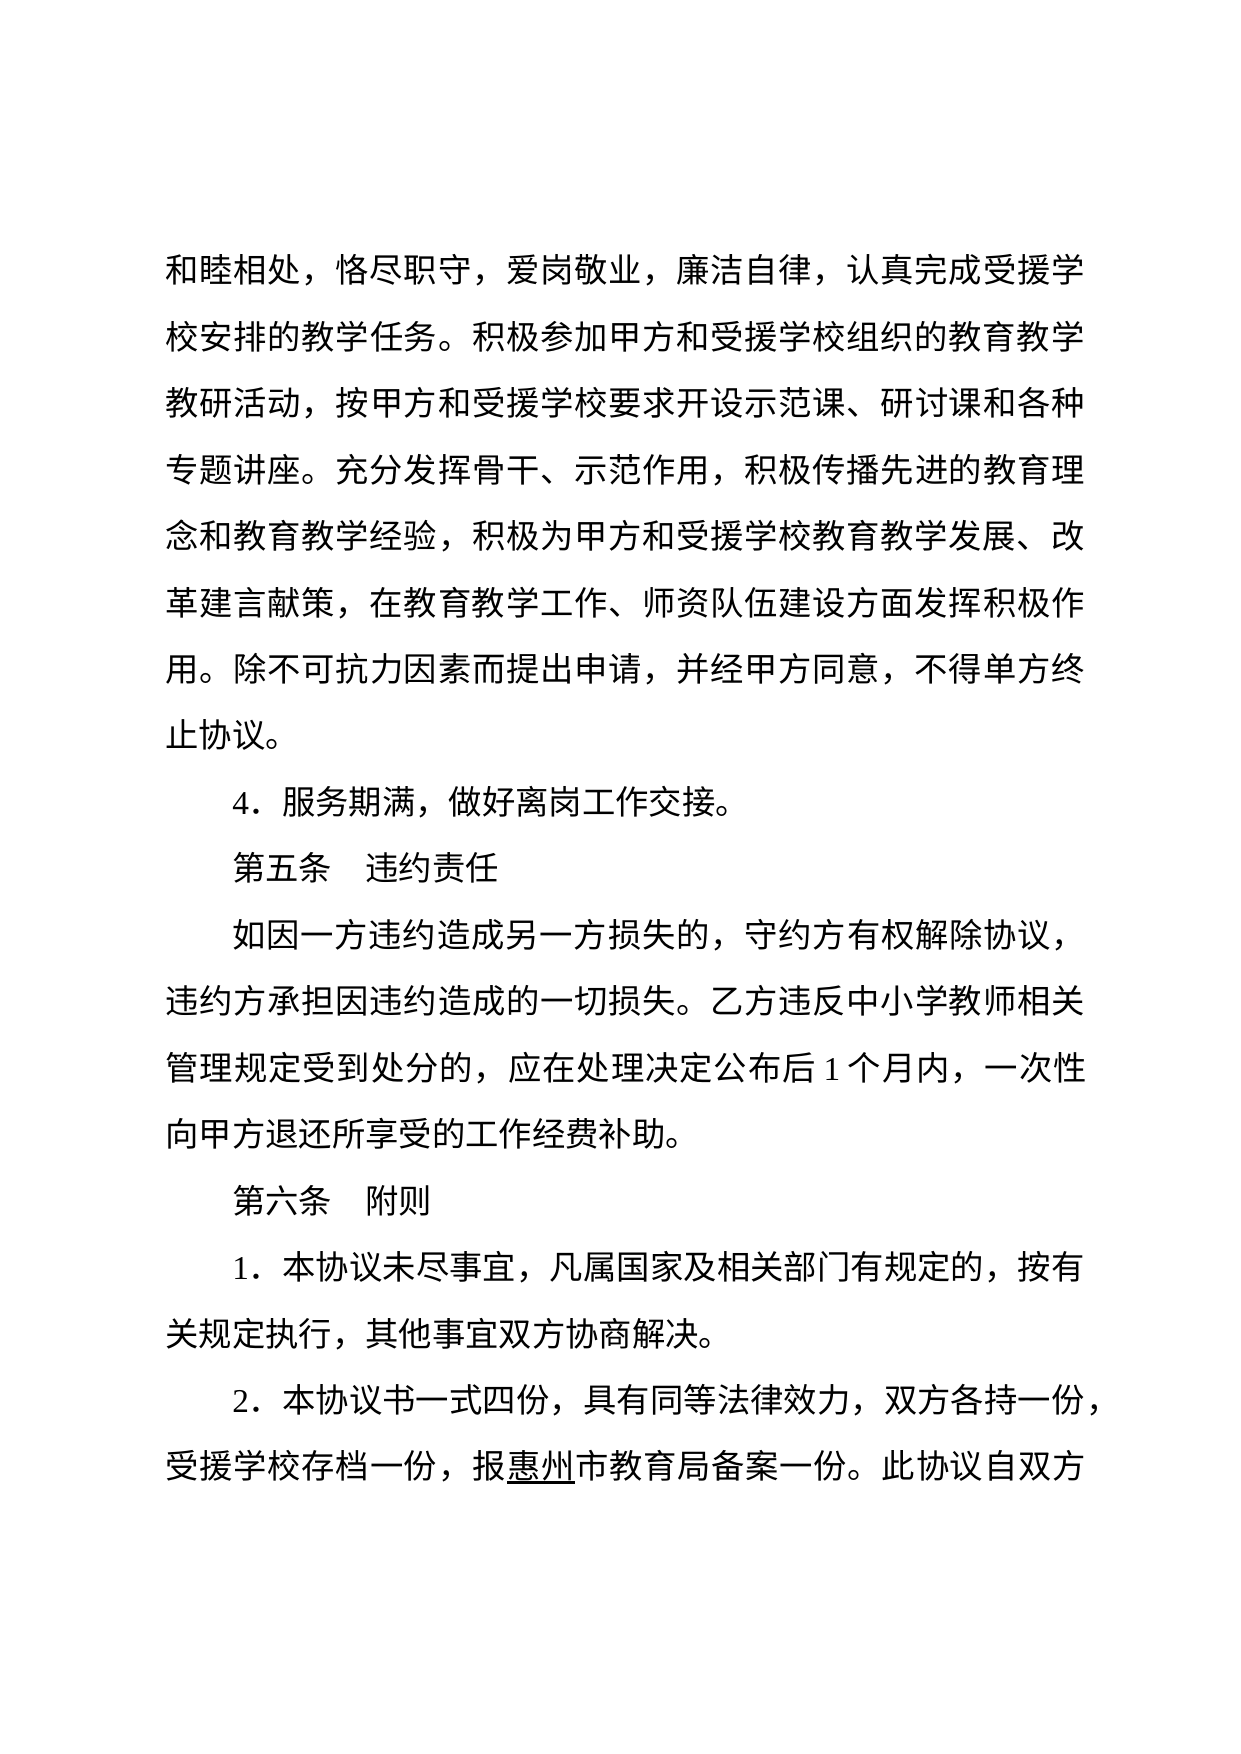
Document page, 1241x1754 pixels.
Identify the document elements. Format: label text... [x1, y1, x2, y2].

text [165, 1365, 1087, 1498]
text 如因一方违约造成另一方损失的，守约方有权解除协议，违约方承担因违约造成的一切损失。乙方违反中小学教师相关管理规定受到处分的，应在处理决定公布后1个月内，一次性向甲方退还所享受的工作经费补助。 [165, 899, 1087, 1165]
text 1．本协议未尽事宜，凡属国家及相关部门有规定的，按有关规定执行，其他事宜双方协商解决。 [165, 1232, 1087, 1365]
text 第五条 违约责任 [165, 833, 1087, 899]
text 第六条 附则 [165, 1165, 1087, 1232]
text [165, 235, 1087, 767]
text 4．服务期满，做好离岗工作交接。 [165, 767, 1087, 833]
